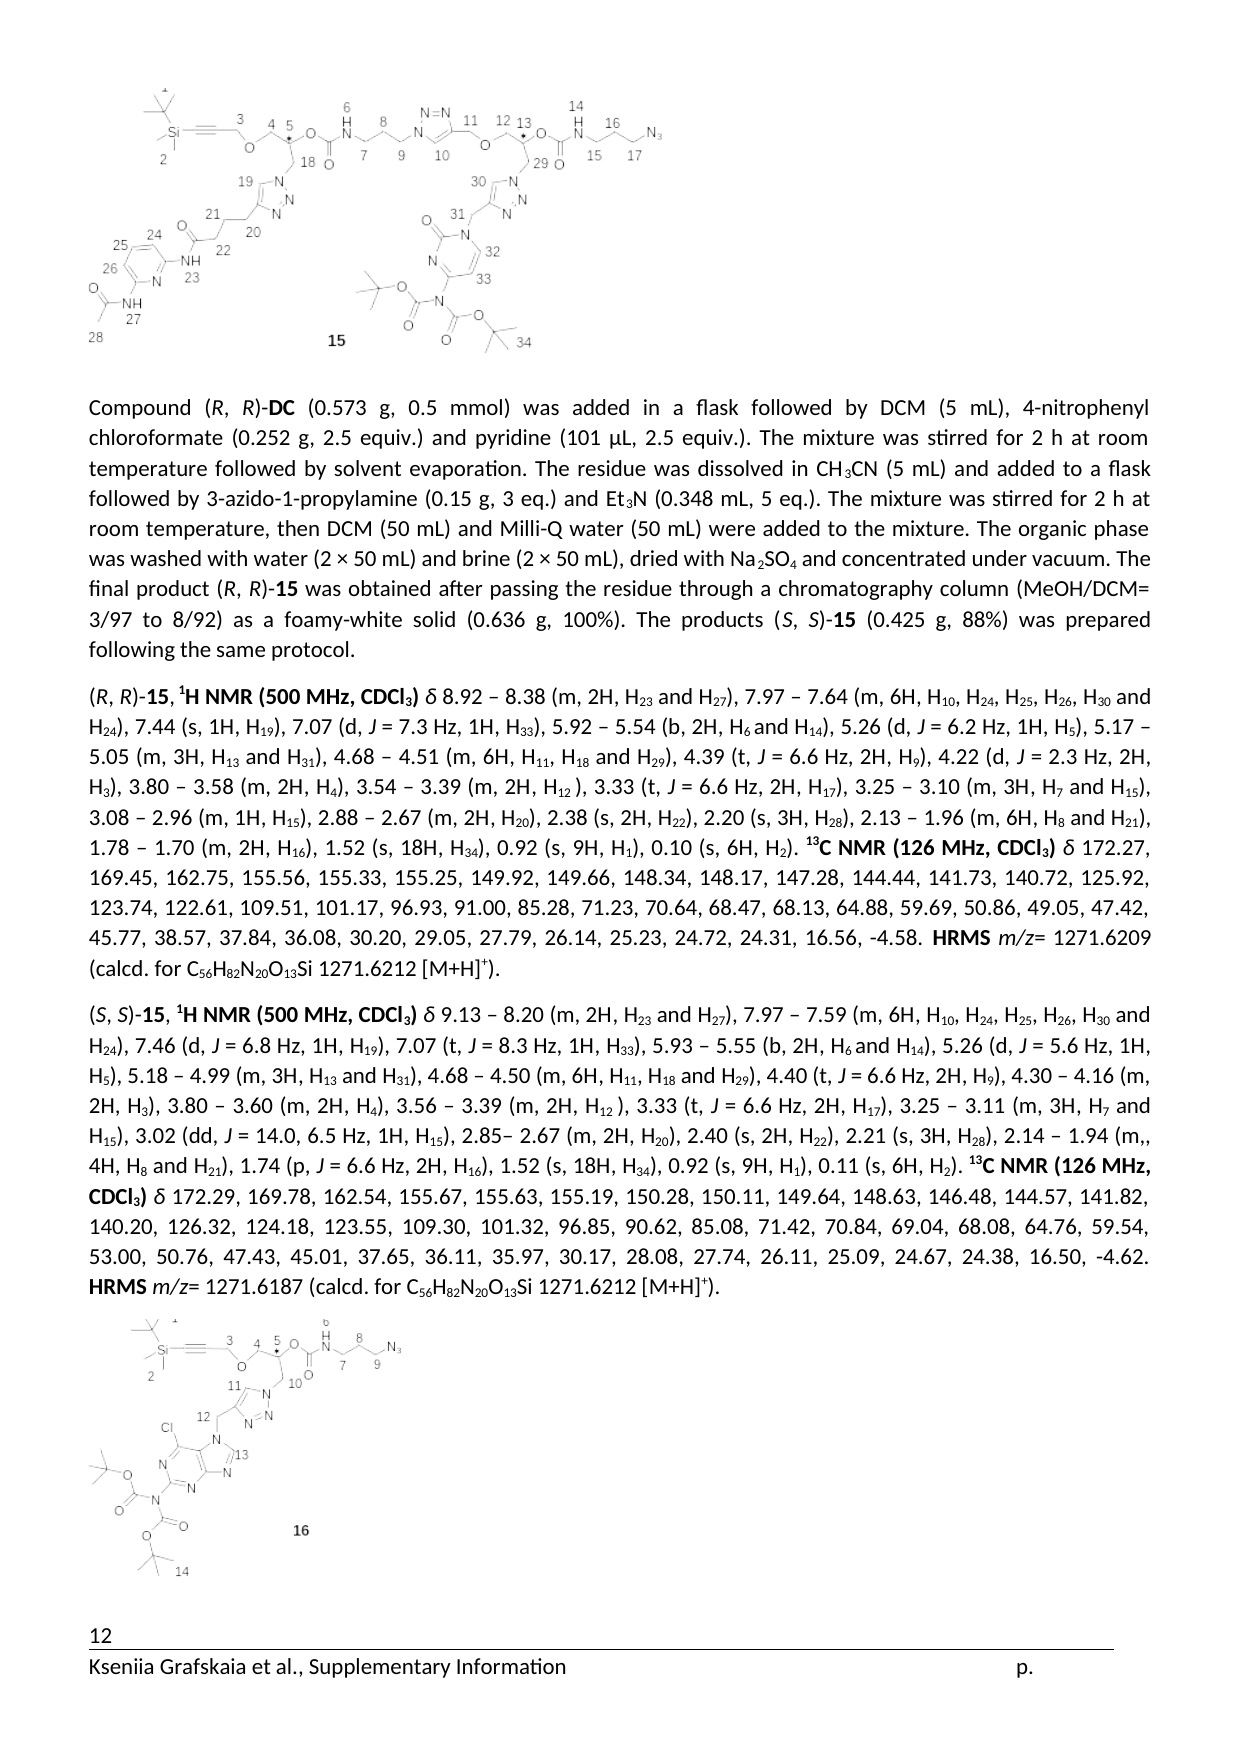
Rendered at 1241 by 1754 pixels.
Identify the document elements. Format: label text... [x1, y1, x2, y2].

text Compound (R, R)-DC (0.573 g, 0.5 mmol) was added in a flask followed by DCM (5 mL), 4-nitrophenyl chloroformate (0.252 g, 2.5 equiv.) and pyridine (101 μL, 2.5 equiv.). The mixture was stirred for 2 h at room temperature followed by solvent evaporation. The residue was dissolved in CH3CN (5 mL) and added to a flask followed by 3-azido-1-propylamine (0.15 g, 3 eq.) and Et3N (0.348 mL, 5 eq.). The mixture was stirred for 2 h at room temperature, then DCM (50 mL) and Milli-Q water (50 mL) were added to the mixture. The organic phase was washed with water (2 × 50 mL) and brine (2 × 50 mL), dried with Na2SO4 and concentrated under vacuum. The final product (R, R)-15 was obtained after passing the residue through a chromatography column (MeOH/DCM= 3/97 to 8/92) as a foamy-white solid (0.636 g, 100%). The products (S, S)-15 (0.425 g, 88%) was prepared following the same protocol. [89, 393, 1152, 663]
text (S, S)-15, 1H NMR (500 MHz, CDCl3) δ 9.13 – 8.20 (m, 2H, H23 and H27), 7.97 – 7.59 (m, 6H, H10, H24, H25, H26, H30 and H24), 7.46 (d, J = 6.8 Hz, 1H, H19), 7.07 (t, J = 8.3 Hz, 1H, H33), 5.93 – 5.55 (b, 2H, H6 and H14), 5.26 (d, J = 5.6 Hz, 1H, H5), 5.18 – 4.99 (m, 3H, H13 and H31), 4.68 – 4.50 (m, 6H, H11, H18 and H29), 4.40 (t, J = 6.6 Hz, 2H, H9), 4.30 – 4.16 (m, 2H, H3), 3.80 – 3.60 (m, 2H, H4), 3.56 – 3.39 (m, 2H, H12 ), 3.33 (t, J = 6.6 Hz, 2H, H17), 3.25 – 3.11 (m, 3H, H7 and H15), 3.02 (dd, J = 14.0, 6.5 Hz, 1H, H15), 2.85– 2.67 (m, 2H, H20), 2.40 (s, 2H, H22), 2.21 (s, 3H, H28), 2.14 – 1.94 (m,, 4H, H8 and H21), 1.74 (p, J = 6.6 Hz, 2H, H16), 1.52 (s, 18H, H34), 0.92 (s, 9H, H1), 0.11 (s, 6H, H2). 13C NMR (126 MHz, CDCl3) δ 172.29, 169.78, 162.54, 155.67, 155.63, 155.19, 150.28, 150.11, 149.64, 148.63, 146.48, 144.57, 141.82, 140.20, 126.32, 124.18, 123.55, 109.30, 101.32, 96.85, 90.62, 85.08, 71.42, 70.84, 69.04, 68.08, 64.76, 59.54, 53.00, 50.76, 47.43, 45.01, 37.65, 36.11, 35.97, 30.17, 28.08, 27.74, 26.11, 25.09, 24.67, 24.38, 16.50, -4.62. HRMS m/z= 1271.6187 (calcd. for C56H82N20O13Si 1271.6212 [M+H]+). [89, 1001, 1152, 1300]
text (R, R)-15, 1H NMR (500 MHz, CDCl3) δ 8.92 – 8.38 (m, 2H, H23 and H27), 7.97 – 7.64 (m, 6H, H10, H24, H25, H26, H30 and H24), 7.44 (s, 1H, H19), 7.07 (d, J = 7.3 Hz, 1H, H33), 5.92 – 5.54 (b, 2H, H6 and H14), 5.26 (d, J = 6.2 Hz, 1H, H5), 5.17 – 5.05 (m, 3H, H13 and H31), 4.68 – 4.51 (m, 6H, H11, H18 and H29), 4.39 (t, J = 6.6 Hz, 2H, H9), 4.22 (d, J = 2.3 Hz, 2H, H3), 3.80 – 3.58 (m, 2H, H4), 3.54 – 3.39 (m, 2H, H12 ), 3.33 (t, J = 6.6 Hz, 2H, H17), 3.25 – 3.10 (m, 3H, H7 and H15), 3.08 – 2.96 (m, 1H, H15), 2.88 – 2.67 (m, 2H, H20), 2.38 (s, 2H, H22), 2.20 (s, 3H, H28), 2.13 – 1.96 (m, 6H, H8 and H21), 1.78 – 1.70 (m, 2H, H16), 1.52 (s, 18H, H34), 0.92 (s, 9H, H1), 0.10 (s, 6H, H2). 13C NMR (126 MHz, CDCl3) δ 172.27, 169.45, 162.75, 155.56, 155.33, 155.25, 149.92, 149.66, 148.34, 148.17, 147.28, 144.44, 141.73, 140.72, 125.92, 123.74, 122.61, 109.51, 101.17, 96.93, 91.00, 85.28, 71.23, 70.64, 68.47, 68.13, 64.88, 59.69, 50.86, 49.05, 47.42, 45.77, 38.57, 37.84, 36.08, 30.20, 29.05, 27.79, 26.14, 25.23, 24.72, 24.31, 16.56, -4.58. HRMS m/z= 1271.6209 (calcd. for C56H82N20O13Si 1271.6212 [M+H]+). [89, 682, 1152, 982]
